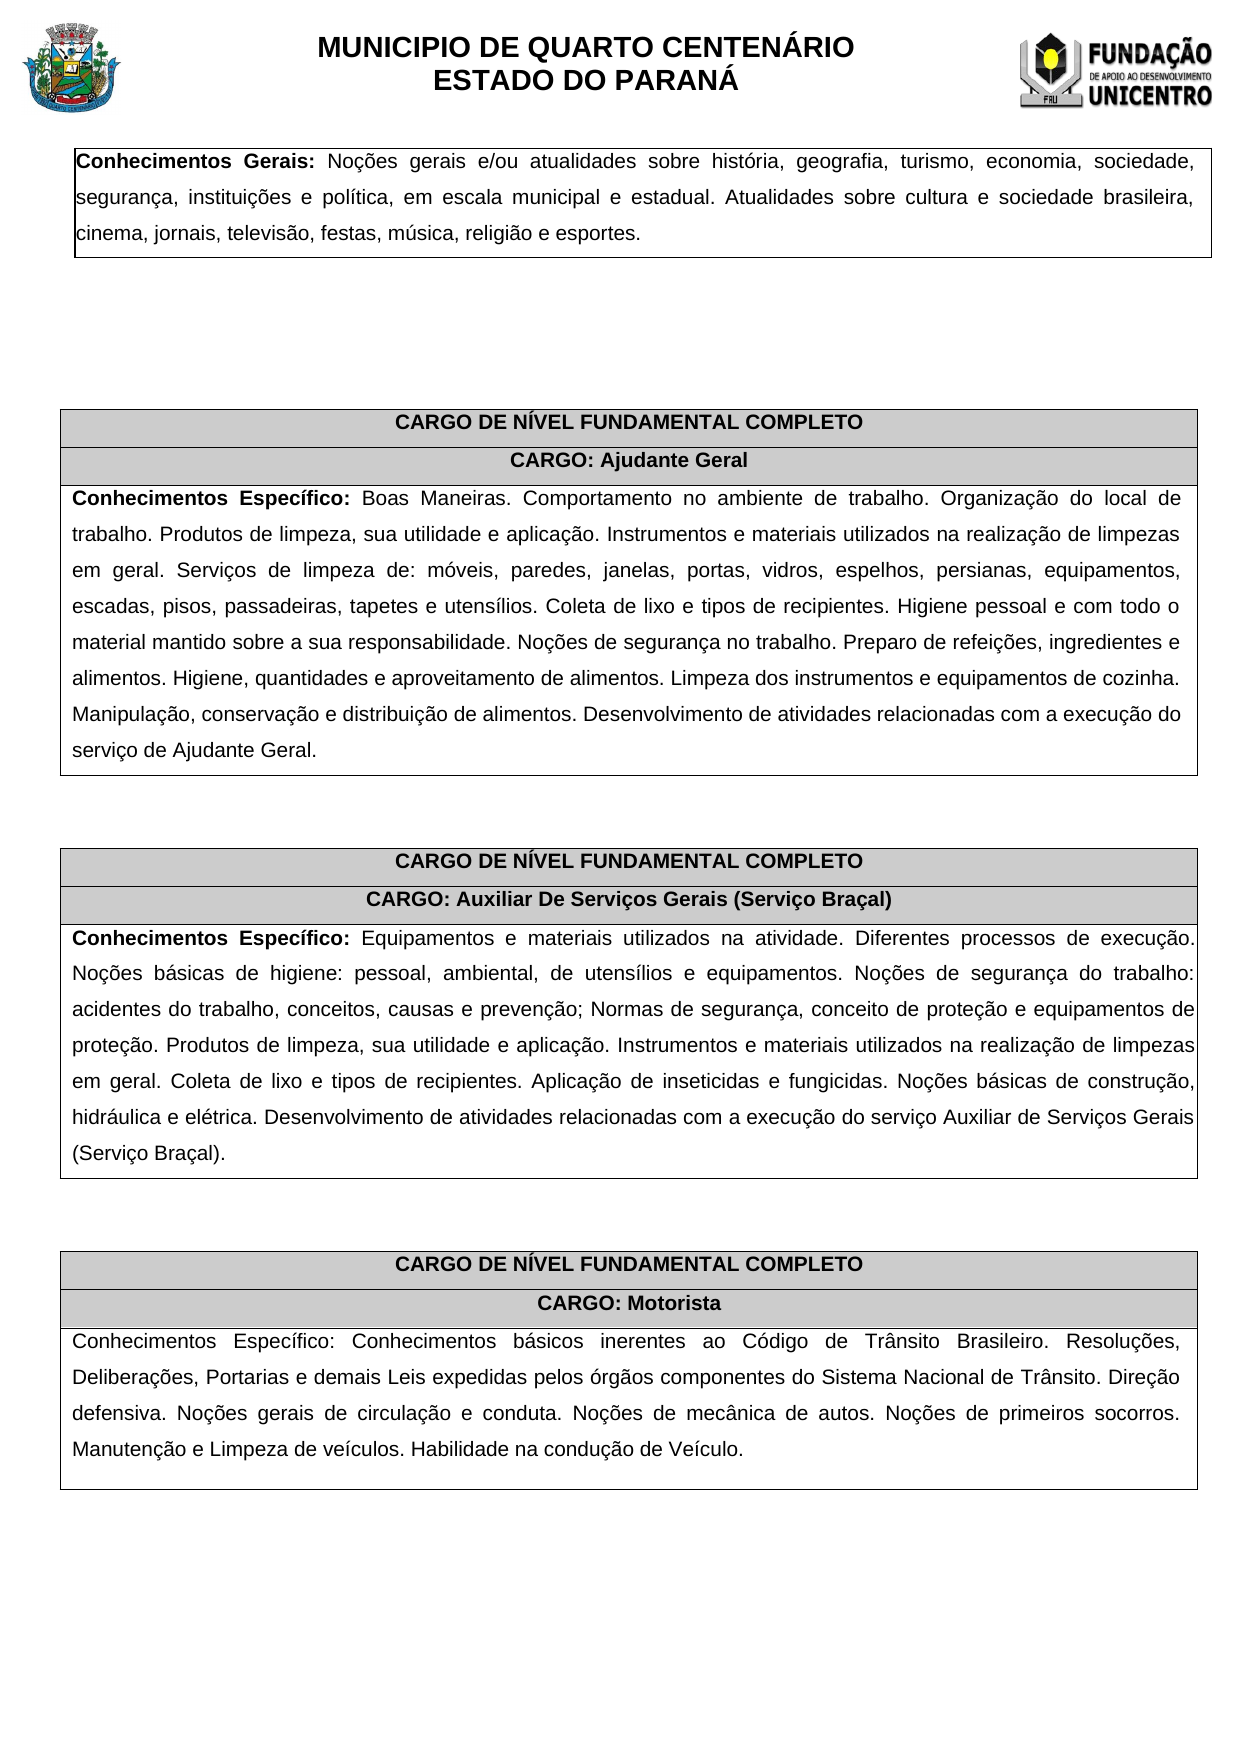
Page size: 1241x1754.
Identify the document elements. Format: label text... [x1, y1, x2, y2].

table_header CARGO DE NÍVEL FUNDAMENTAL COMPLETO [61, 849, 1197, 886]
picture [21, 20, 122, 115]
table_cell Conhecimentos Específico: Conhecimentos básicos inerentes ao Código de Trânsito Brasileiro. Resoluções, Deliberações, Portarias e demais Leis expedidas pelos órgãos componentes do Sistema Nacional de Trânsito. Direção defensiva. Noções gerais de circulação e conduta. Noções de mecânica de autos. Noções de primeiros socorros. Manutenção e Limpeza de veículos. Habilidade na condução de Veículo. [61, 1329, 1197, 1489]
table_cell CARGO: Motorista [61, 1290, 1197, 1327]
picture [1020, 32, 1213, 109]
table_cell CARGO: Auxiliar De Serviços Gerais (Serviço Braçal) [61, 887, 1197, 924]
table_header CARGO DE NÍVEL FUNDAMENTAL COMPLETO [61, 410, 1197, 447]
table_cell Conhecimentos Específico: Boas Maneiras. Comportamento no ambiente de trabalho. Organização do local de trabalho. Produtos de limpeza, sua utilidade e aplicação. Instrumentos e materiais utilizados na realização de limpezas em geral. Serviços de limpeza de: móveis, paredes, janelas, portas, vidros, espelhos, persianas, equipamentos, escadas, pisos, passadeiras, tapetes e utensílios. Coleta de lixo e tipos de recipientes. Higiene pessoal e com todo o material mantido sobre a sua responsabilidade. Noções de segurança no trabalho. Preparo de refeições, ingredientes e alimentos. Higiene, quantidades e aproveitamento de alimentos. Limpeza dos instrumentos e equipamentos de cozinha. Manipulação, conservação e distribuição de alimentos. Desenvolvimento de atividades relacionadas com a execução do serviço de Ajudante Geral. [61, 486, 1197, 775]
table_cell Conhecimentos Gerais: Noções gerais e/ou atualidades sobre história, geografia, turismo, economia, sociedade, segurança, instituições e política, em escala municipal e estadual. Atualidades sobre cultura e sociedade brasileira, cinema, jornais, televisão, festas, música, religião e esportes. [76, 149, 1211, 257]
table_header CARGO DE NÍVEL FUNDAMENTAL COMPLETO [61, 1252, 1197, 1289]
table_cell Conhecimentos Específico: Equipamentos e materiais utilizados na atividade. Diferentes processos de execução. Noções básicas de higiene: pessoal, ambiental, de utensílios e equipamentos. Noções de segurança do trabalho: acidentes do trabalho, conceitos, causas e prevenção; Normas de segurança, conceito de proteção e equipamentos de proteção. Produtos de limpeza, sua utilidade e aplicação. Instrumentos e materiais utilizados na realização de limpezas em geral. Coleta de lixo e tipos de recipientes. Aplicação de inseticidas e fungicidas. Noções básicas de construção, hidráulica e elétrica. Desenvolvimento de atividades relacionadas com a execução do serviço Auxiliar de Serviços Gerais (Serviço Braçal). [61, 925, 1197, 1178]
table_cell CARGO: Ajudante Geral [61, 448, 1197, 485]
